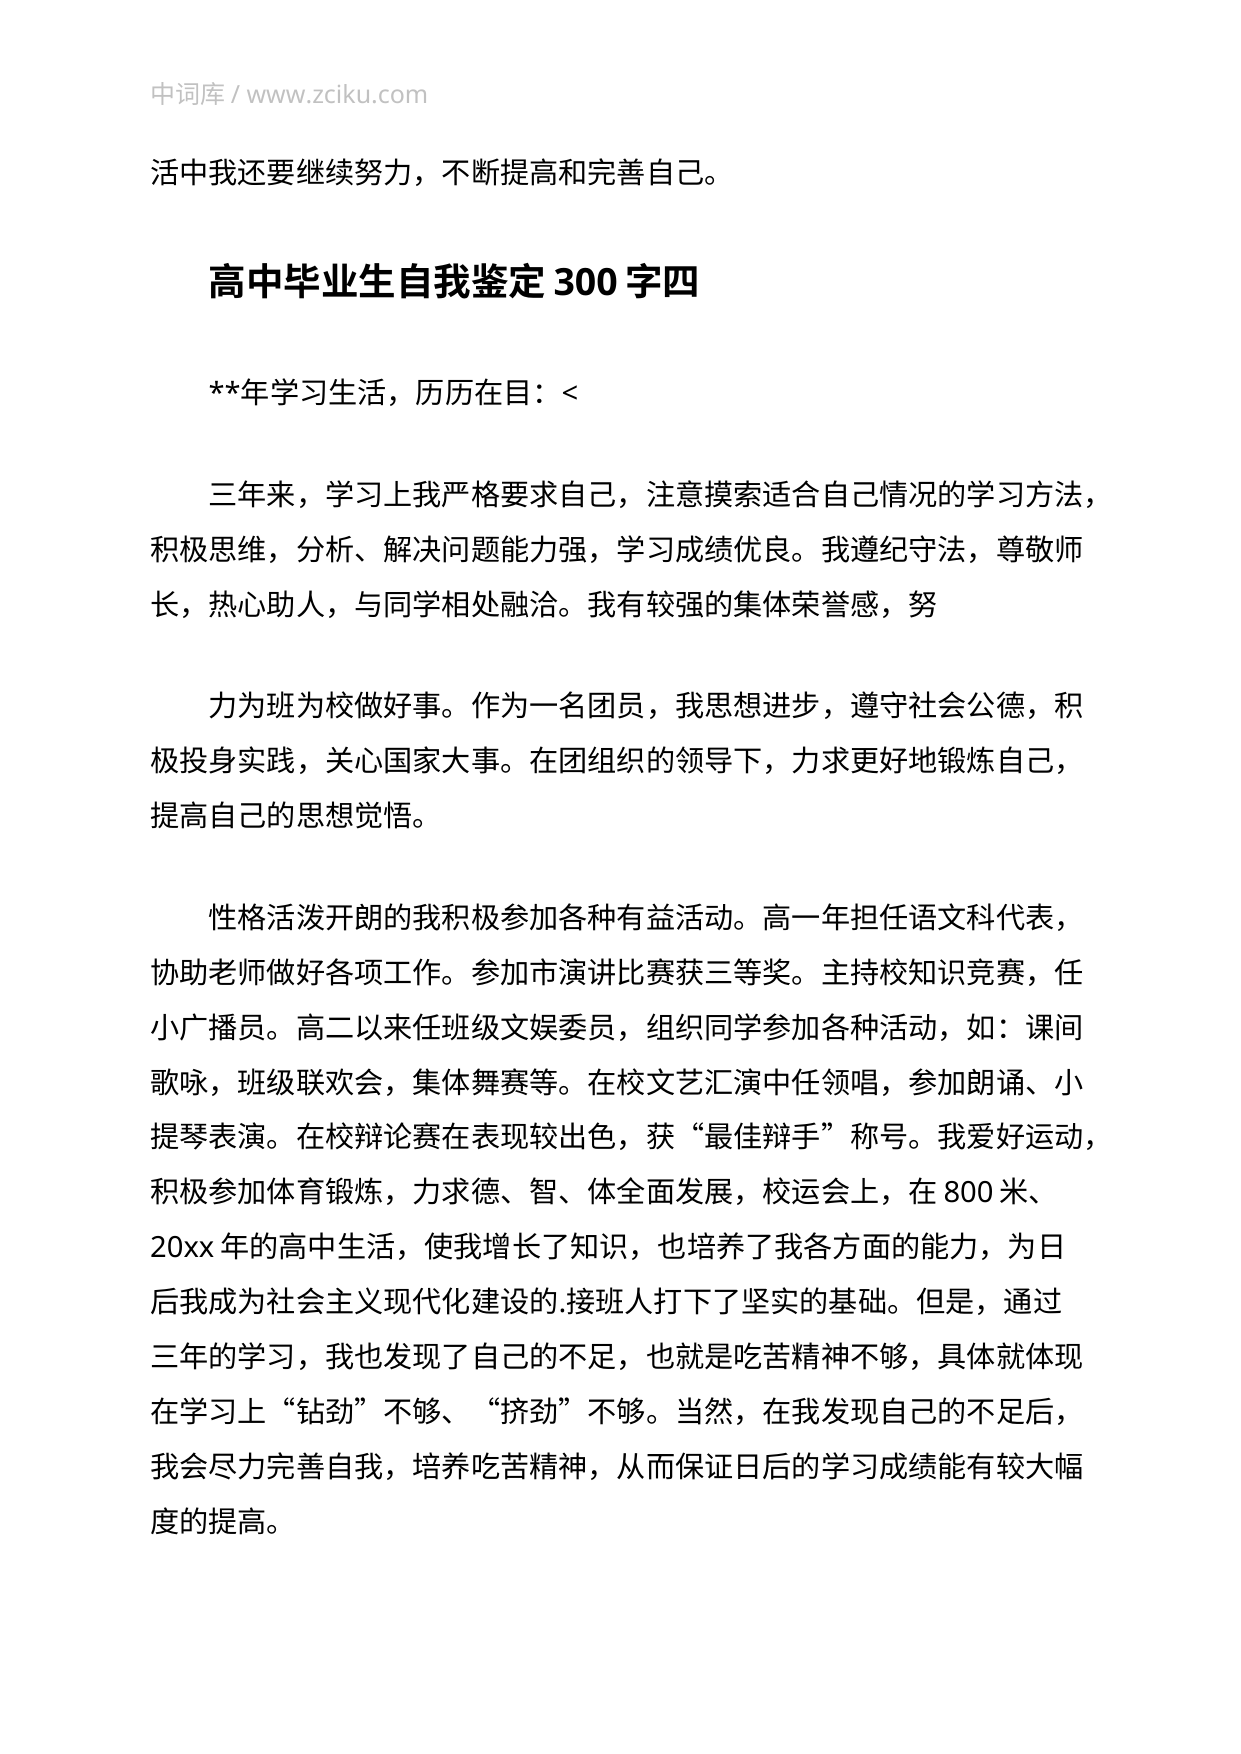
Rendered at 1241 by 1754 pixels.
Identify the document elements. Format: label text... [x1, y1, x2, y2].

text 三年来，学习上我严格要求自己，注意摸索适合自己情况的学习方法，积极思维，分析、解决问题能力强，学习成绩优良。我遵纪守法，尊敬师长，热心助人，与同学相处融洽。我有较强的集体荣誉感，努 [150, 471, 1090, 623]
text 性格活泼开朗的我积极参加各种有益活动。高一年担任语文科代表，协助老师做好各项工作。参加市演讲比赛获三等奖。主持校知识竞赛，任小广播员。高二以来任班级文娱委员，组织同学参加各种活动，如：课间歌咏，班级联欢会，集体舞赛等。在校文艺汇演中任领唱，参加朗诵、小提琴表演。在校辩论赛在表现较出色，获“最佳辩手”称号。我爱好运动，积极参加体育锻炼，力求德、智、体全面发展，校运会上，在800米、20xx年的高中生活，使我增长了知识，也培养了我各方面的能力，为日后我成为社会主义现代化建设的.接班人打下了坚实的基础。但是，通过三年的学习，我也发现了自己的不足，也就是吃苦精神不够，具体就体现在学习上“钻劲”不够、“挤劲”不够。当然，在我发现自己的不足后，我会尽力完善自我，培养吃苦精神，从而保证日后的学习成绩能有较大幅度的提高。 [150, 894, 1090, 1541]
text **年学习生活，历历在目：< [150, 369, 1090, 412]
text 高中毕业生自我鉴定300字四 [150, 252, 1090, 306]
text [150, 150, 1090, 192]
text 力为班为校做好事。作为一名团员，我思想进步，遵守社会公德，积极投身实践，关心国家大事。在团组织的领导下，力求更好地锻炼自己，提高自己的思想觉悟。 [150, 683, 1090, 835]
